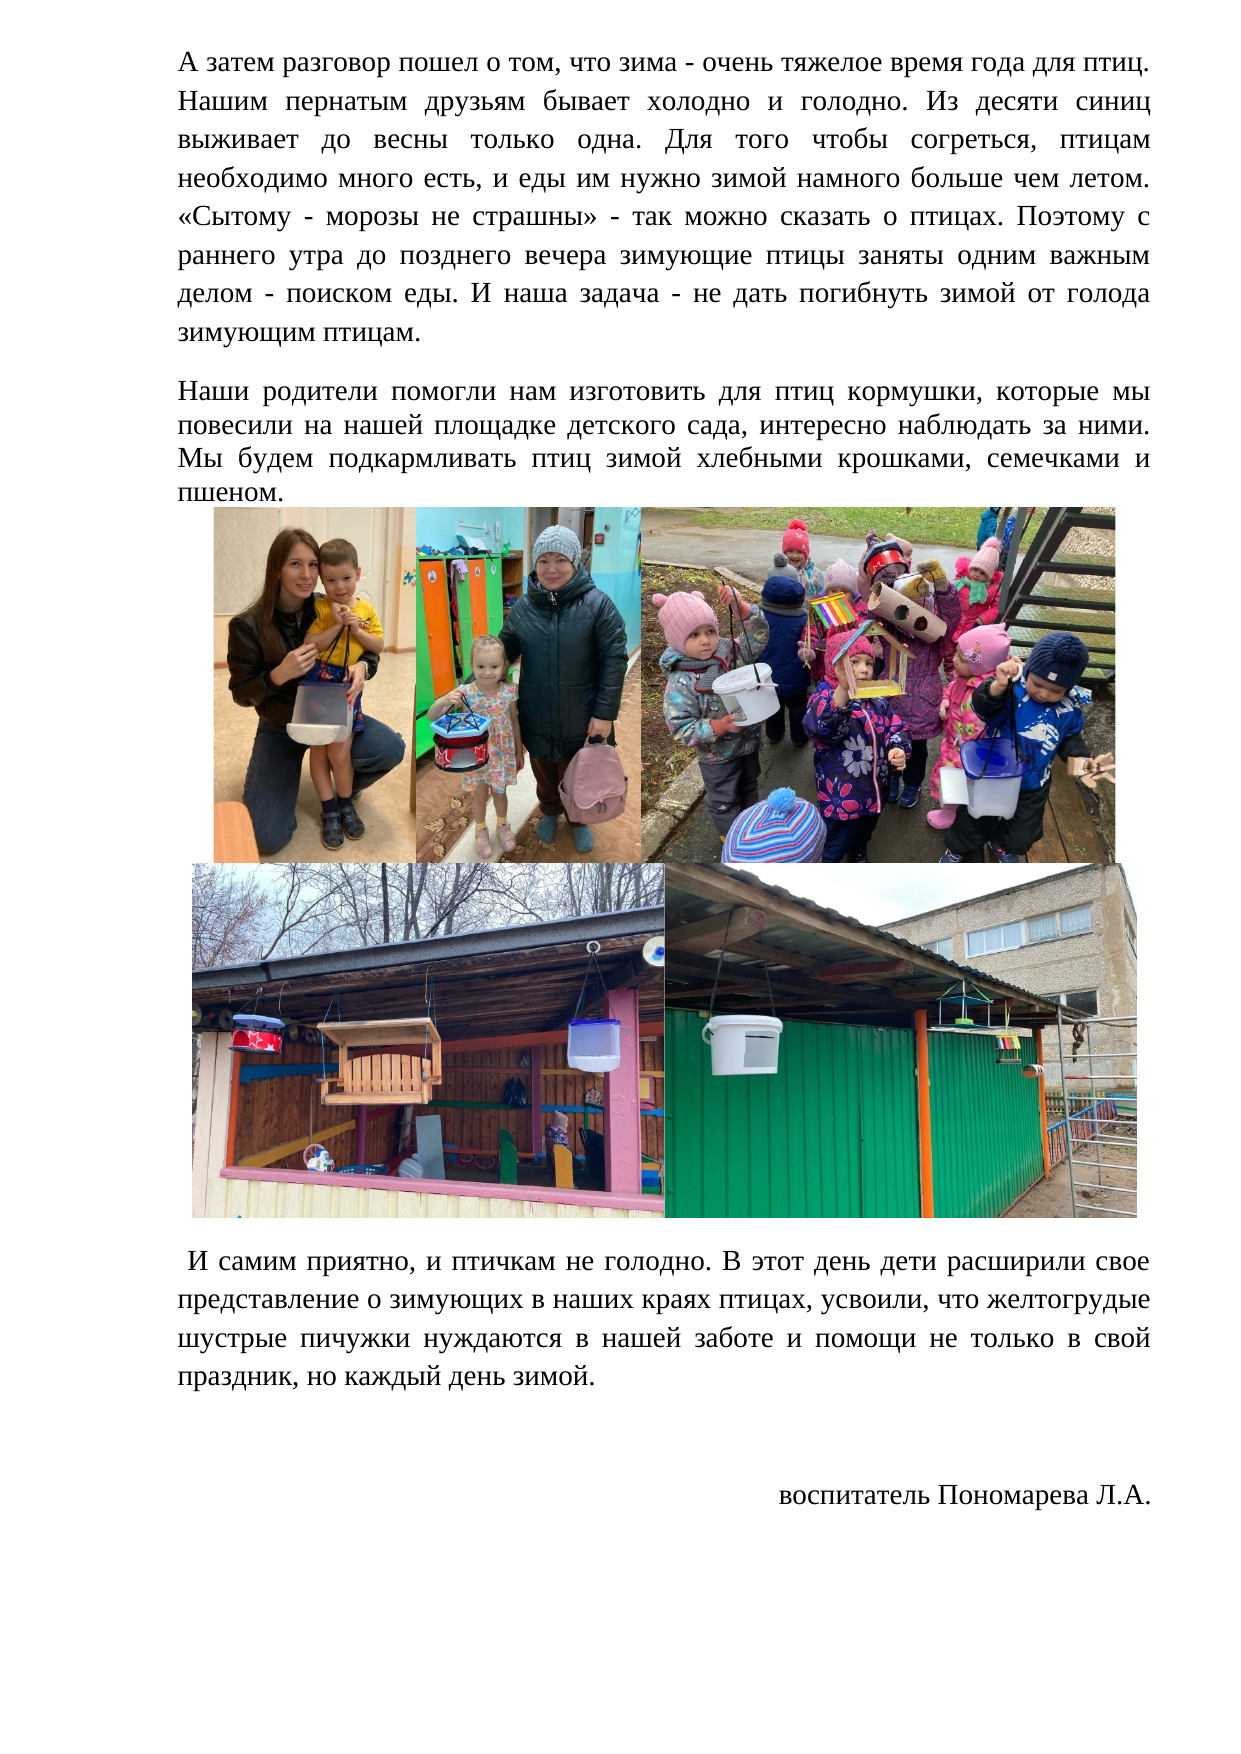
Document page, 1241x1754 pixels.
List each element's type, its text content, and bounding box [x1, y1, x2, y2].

text И самим приятно, и птичкам не голодно. В этот день дети расширили свое представление о зимующих в наших краях птицах, усвоили, что желтогрудые шустрые пичужки нуждаются в нашей заботе и помощи не только в свой праздник, но каждый день зимой. [177, 1243, 1152, 1392]
text Наши родители помогли нам изготовить для птиц кормушки, которые мы повесили на нашей площадке детского сада, интересно наблюдать за ними. Мы будем подкармливать птиц зимой хлебными крошками, семечками и пшеном. [177, 373, 1152, 508]
picture [192, 507, 1137, 1218]
text А затем разговор пошел о том, что зима - очень тяжелое время года для птиц. Нашим пернатым друзьям бывает холодно и голодно. Из десяти синиц выживает до весны только одна. Для того чтобы согреться, птицам необходимо много есть, и еды им нужно зимой намного больше чем летом. «Сытому - морозы не страшны» - так можно сказать о птицах. Поэтому с раннего утра до позднего вечера зимующие птицы заняты одним важным делом - поиском еды. И наша задача - не дать погибнуть зимой от голода зимующим птицам. [177, 44, 1152, 348]
text воспитатель Пономарева Л.А. [177, 1477, 1152, 1511]
